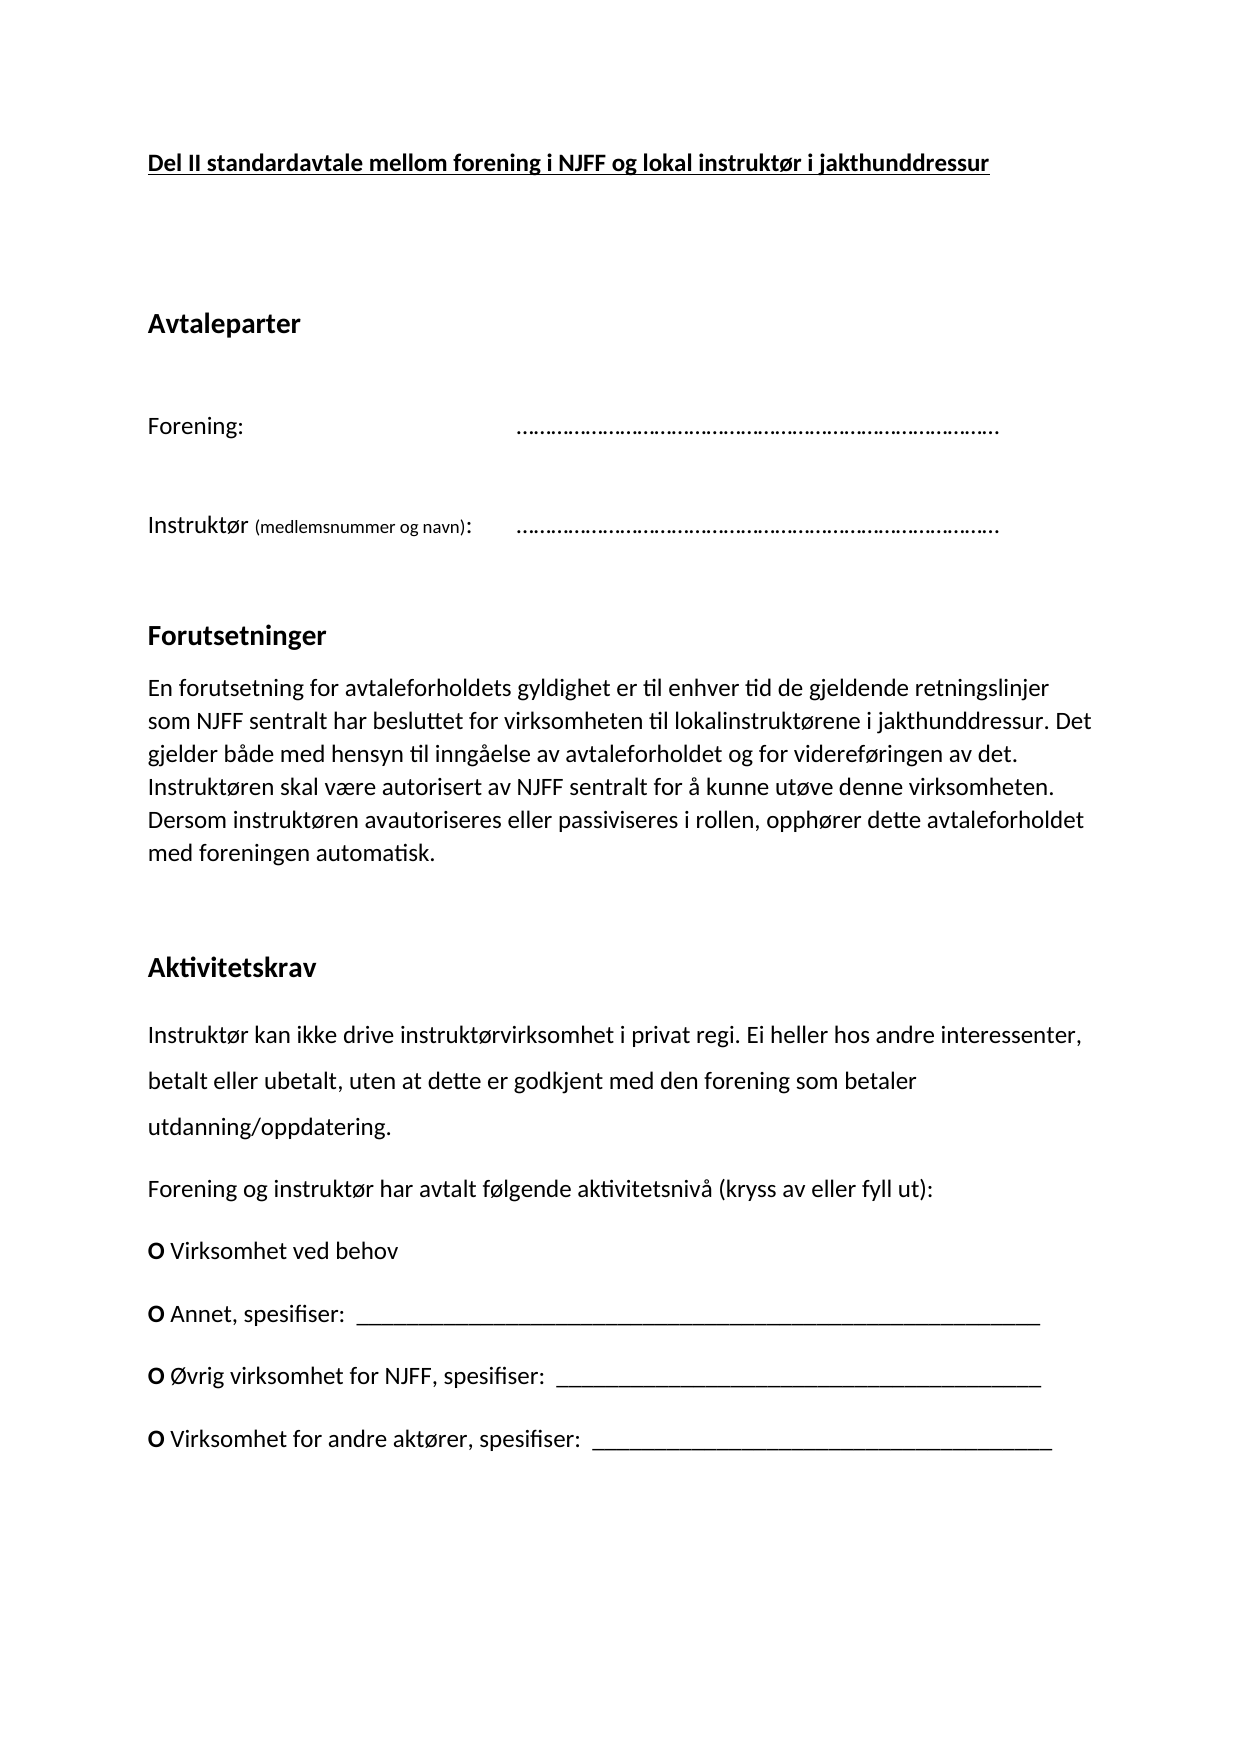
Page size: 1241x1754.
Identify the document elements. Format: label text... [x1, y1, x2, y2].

text Forutsetninger [148, 617, 1093, 653]
text Del II standardavtale mellom forening i NJFF og lokal instruktør i jakthunddressur [148, 148, 1093, 178]
text Aktivitetskrav [148, 949, 1093, 985]
text Forening: ………………………………………………………………………… [148, 410, 1093, 441]
text Ο Annet, spesifiser: _______________________________________________________ [148, 1298, 1093, 1328]
text Instruktør kan ikke drive instruktørvirksomhet i privat regi. Ei heller hos andre interessenter, betalt eller ubetalt, uten at dette er godkjent med den forening som betaler utdanning/oppdatering. [148, 1019, 1093, 1141]
text En forutsetning for avtaleforholdets gyldighet er til enhver tid de gjeldende retningslinjer som NJFF sentralt har besluttet for virksomheten til lokalinstruktørene i jakthunddressur. Det gjelder både med hensyn til inngåelse av avtaleforholdet og for videreføringen av det. Instruktøren skal være autorisert av NJFF sentralt for å kunne utøve denne virksomheten. Dersom instruktøren avautoriseres eller passiviseres i rollen, opphører dette avtaleforholdet med foreningen automatisk. [148, 673, 1093, 868]
text Ο Virksomhet ved behov [148, 1236, 1093, 1266]
text Forening og instruktør har avtalt følgende aktivitetsnivå (kryss av eller fyll ut): [148, 1173, 1093, 1204]
text Ο Virksomhet for andre aktører, spesifiser: _____________________________________ [148, 1423, 1093, 1453]
text Instruktør (medlemsnummer og navn): ………………………………………………………………………… [148, 509, 1093, 540]
text Avtaleparter [148, 305, 1093, 341]
text Ο Øvrig virksomhet for NJFF, spesifiser: _______________________________________ [148, 1360, 1093, 1391]
